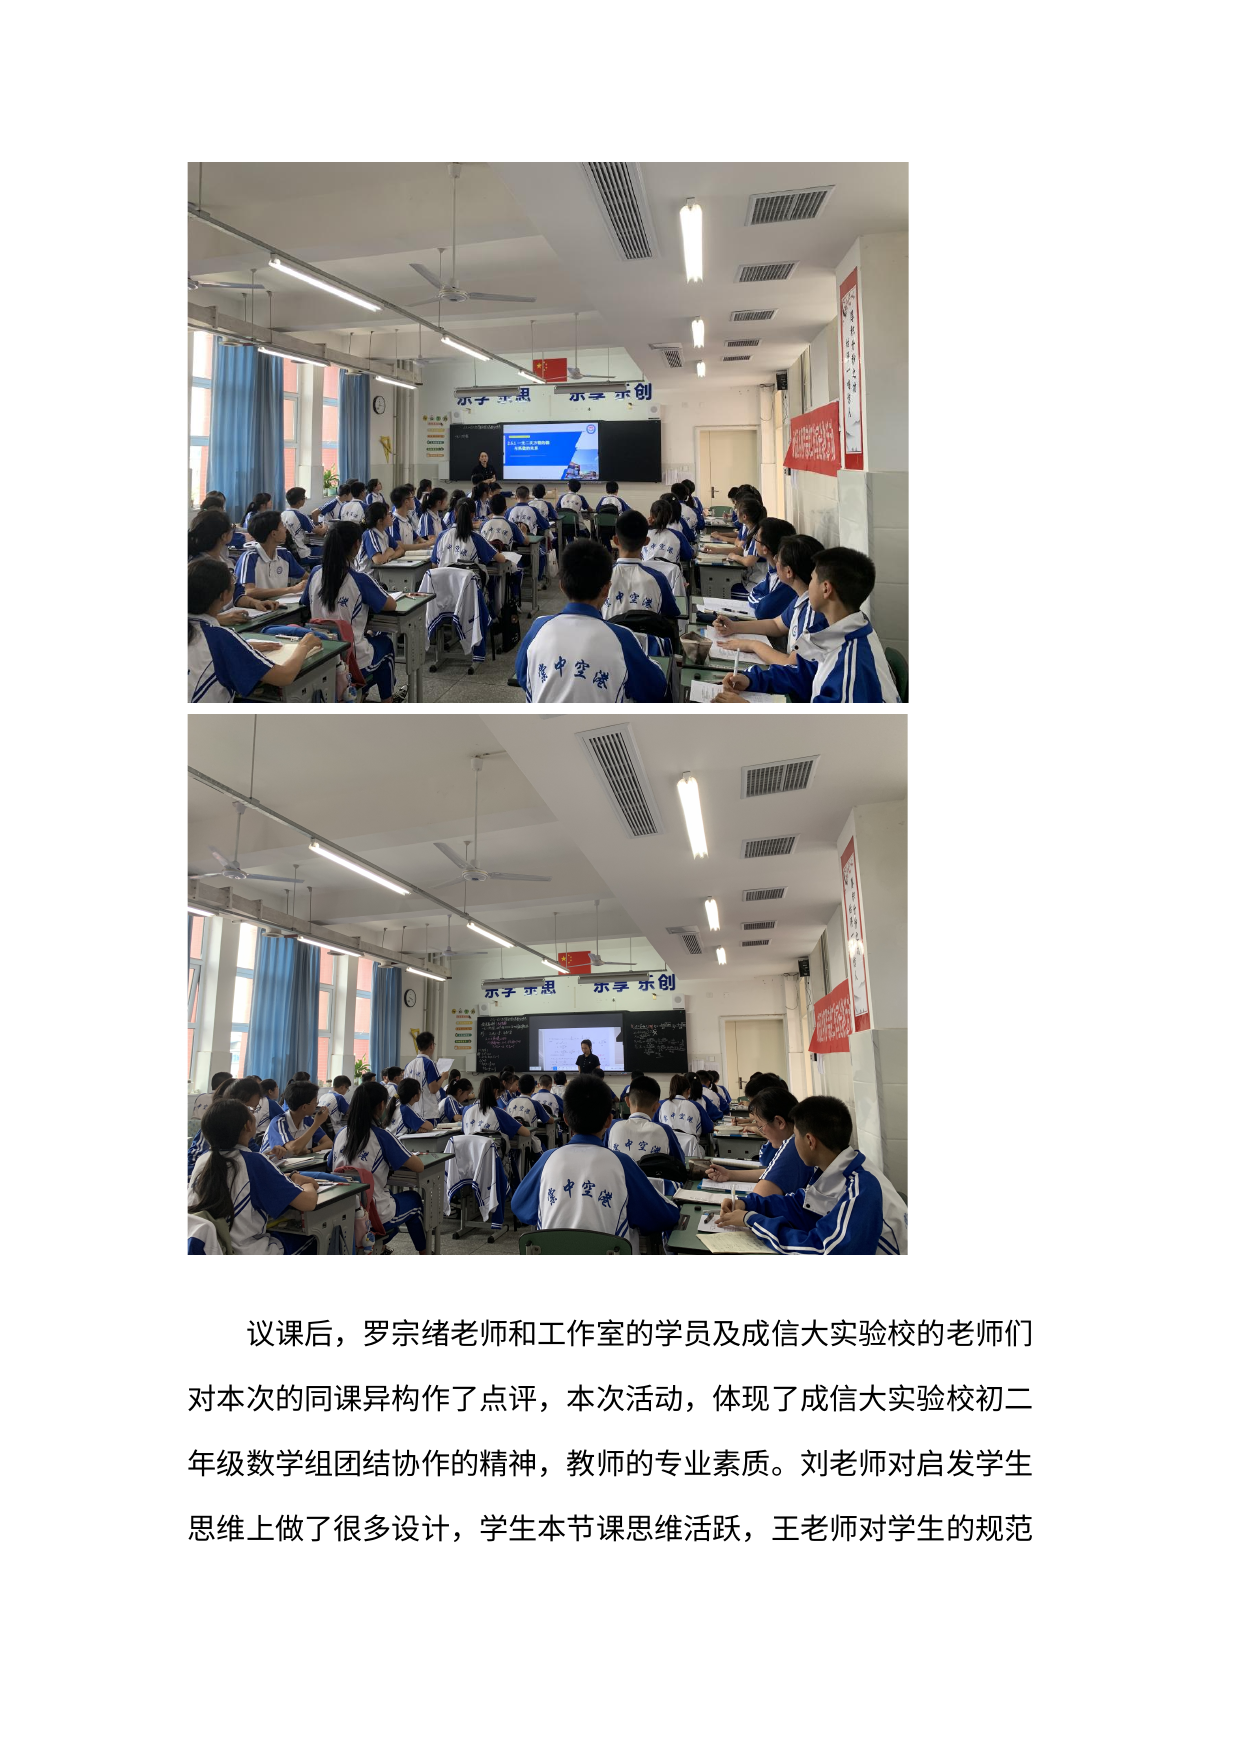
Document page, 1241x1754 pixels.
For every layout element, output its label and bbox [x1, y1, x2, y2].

text [187, 1299, 1053, 1559]
picture [187, 714, 908, 1255]
picture [187, 162, 909, 703]
